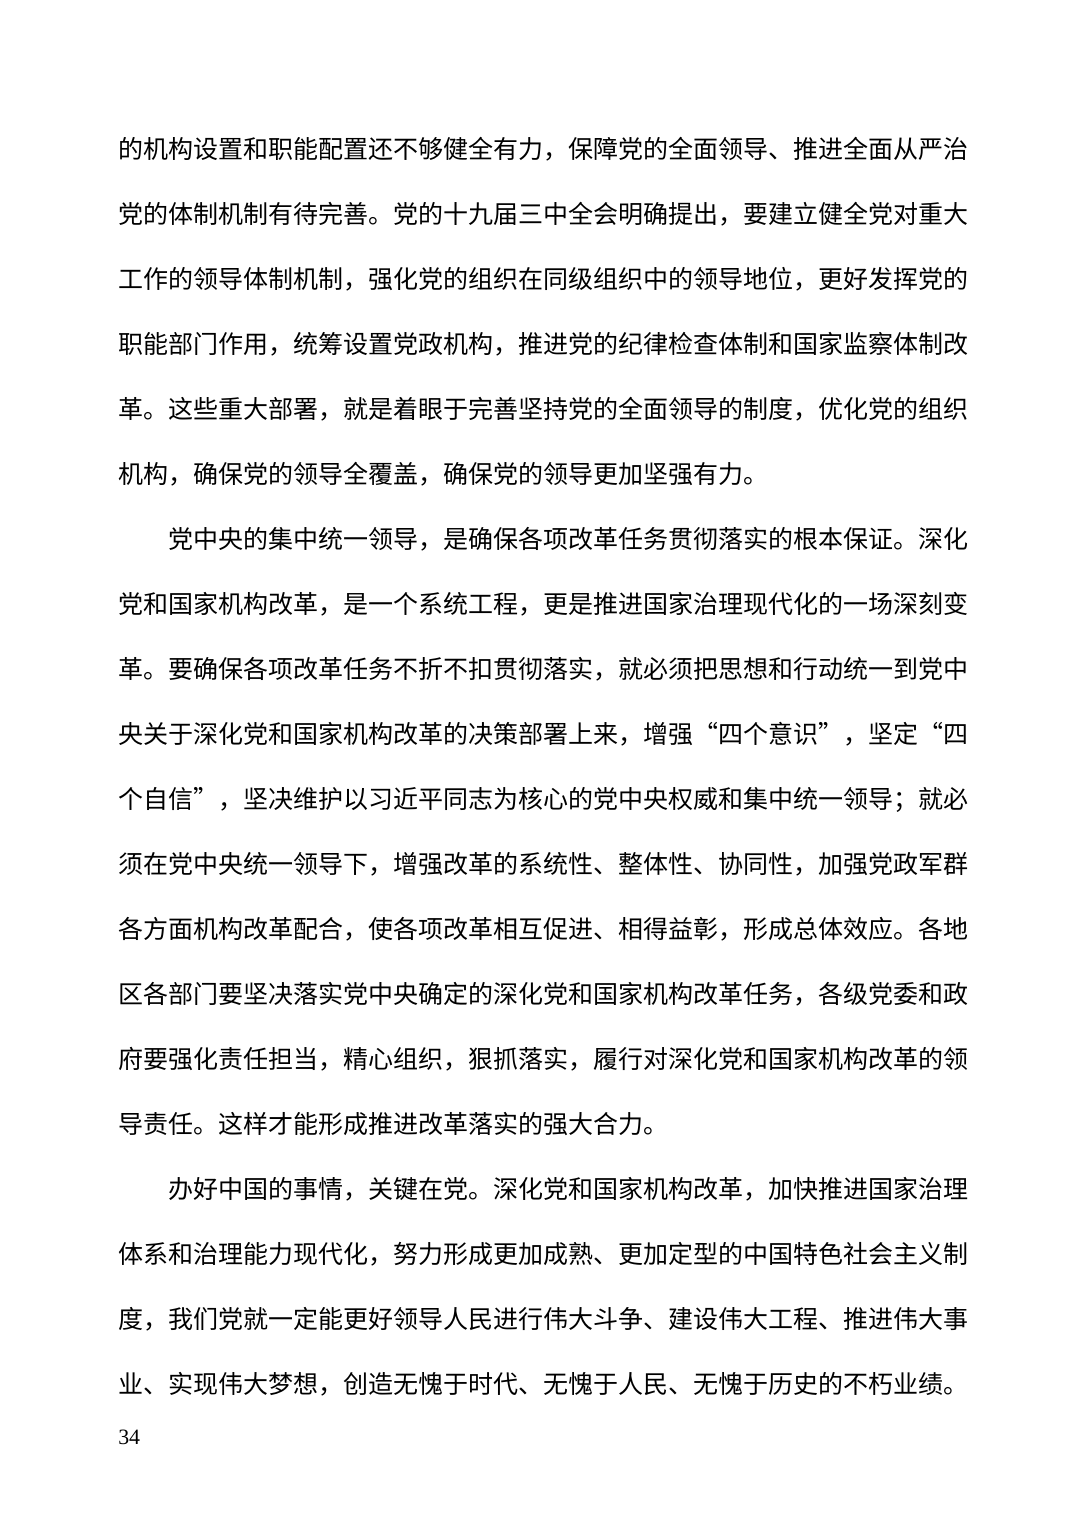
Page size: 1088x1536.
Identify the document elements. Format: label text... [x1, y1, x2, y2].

text 办好中国的事情，关键在党。深化党和国家机构改革，加快推进国家治理体系和治理能力现代化，努力形成更加成熟、更加定型的中国特色社会主义制度，我们党就一定能更好领导人民进行伟大斗争、建设伟大工程、推进伟大事业、实现伟大梦想，创造无愧于时代、无愧于人民、无愧于历史的不朽业绩。 [118, 1155, 969, 1415]
text 党中央的集中统一领导，是确保各项改革任务贯彻落实的根本保证。深化党和国家机构改革，是一个系统工程，更是推进国家治理现代化的一场深刻变革。要确保各项改革任务不折不扣贯彻落实，就必须把思想和行动统一到党中央关于深化党和国家机构改革的决策部署上来，增强“四个意识”，坚定“四个自信”，坚决维护以习近平同志为核心的党中央权威和集中统一领导；就必须在党中央统一领导下，增强改革的系统性、整体性、协同性，加强党政军群各方面机构改革配合，使各项改革相互促进、相得益彰，形成总体效应。各地区各部门要坚决落实党中央确定的深化党和国家机构改革任务，各级党委和政府要强化责任担当，精心组织，狠抓落实，履行对深化党和国家机构改革的领导责任。这样才能形成推进改革落实的强大合力。 [118, 505, 969, 1155]
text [118, 115, 969, 505]
